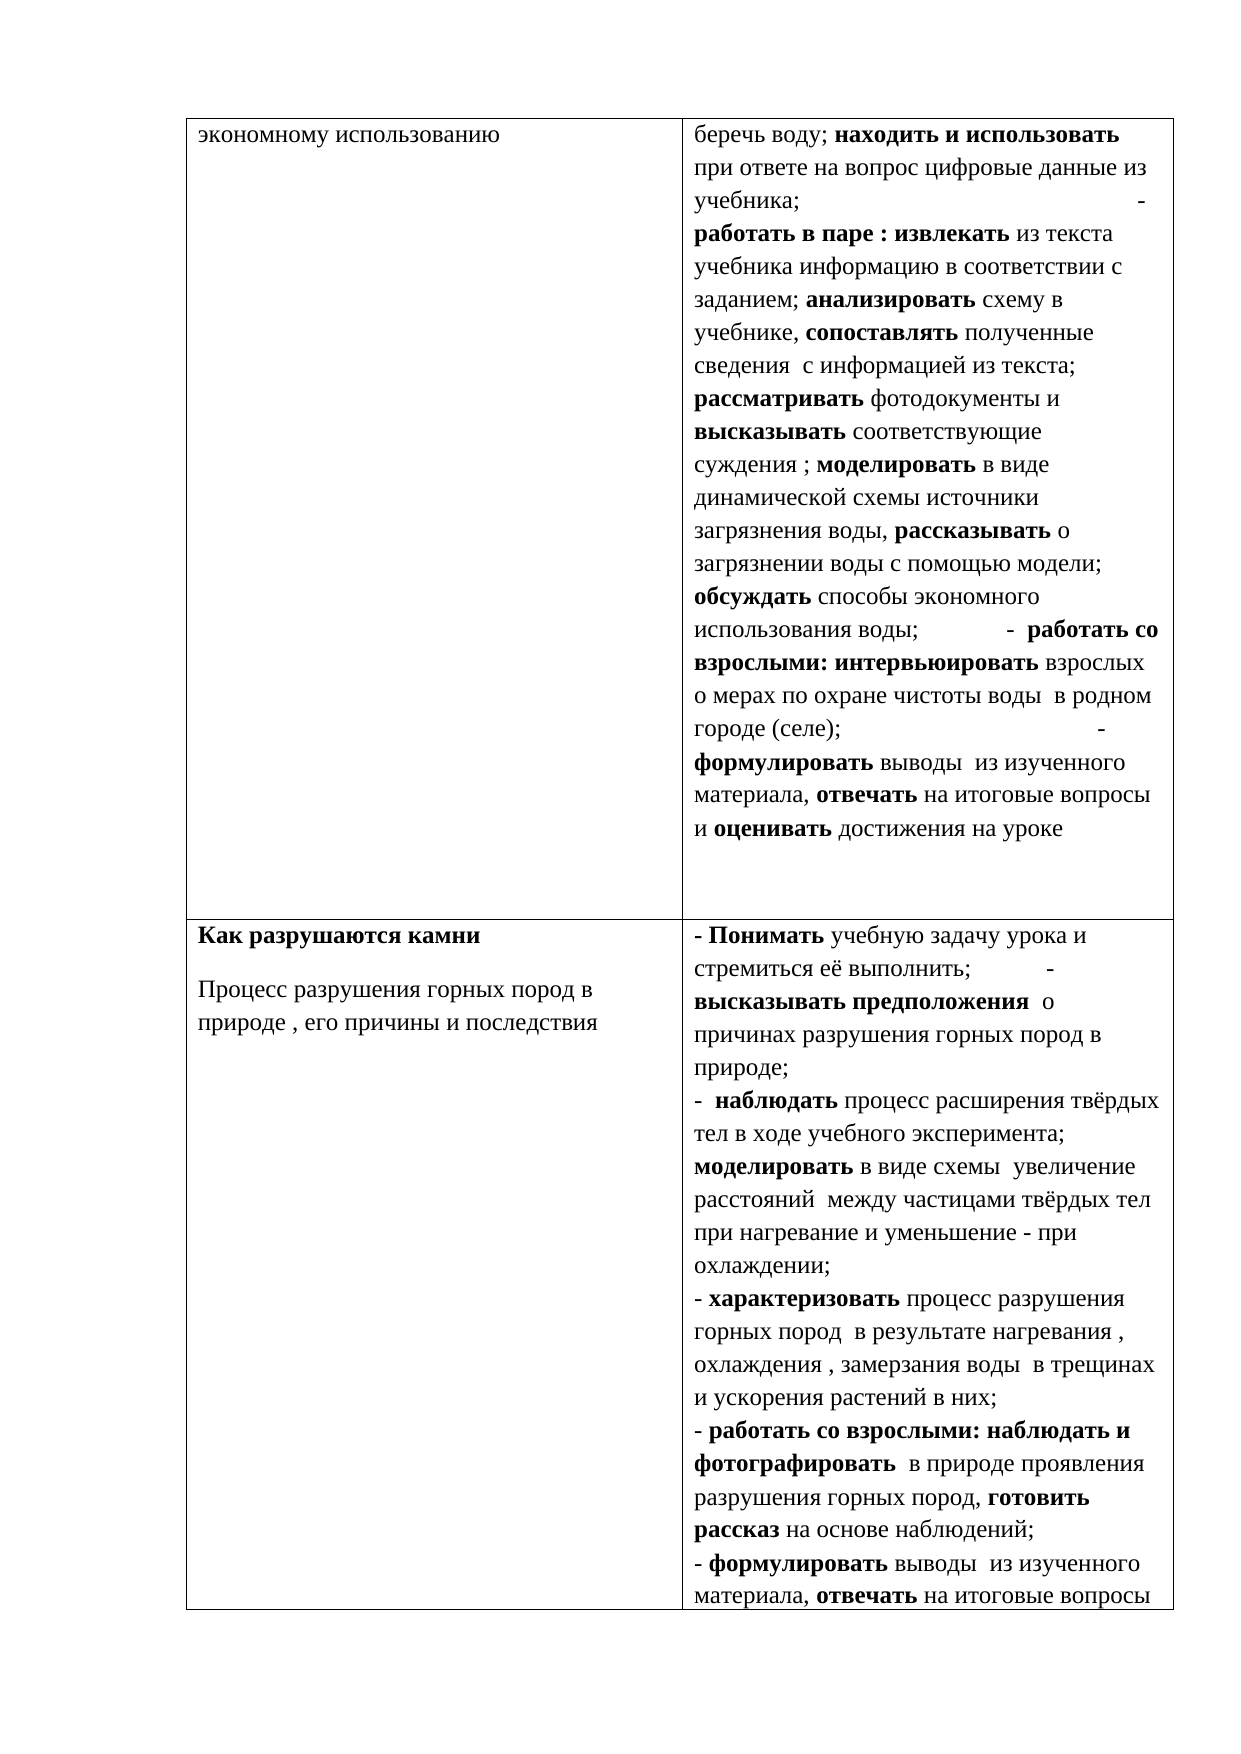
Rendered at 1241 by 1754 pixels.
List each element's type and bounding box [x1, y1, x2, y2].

table_cell [187, 119, 682, 919]
table_cell [187, 920, 682, 1609]
table_cell [683, 920, 1173, 1609]
table_cell [683, 119, 1173, 919]
